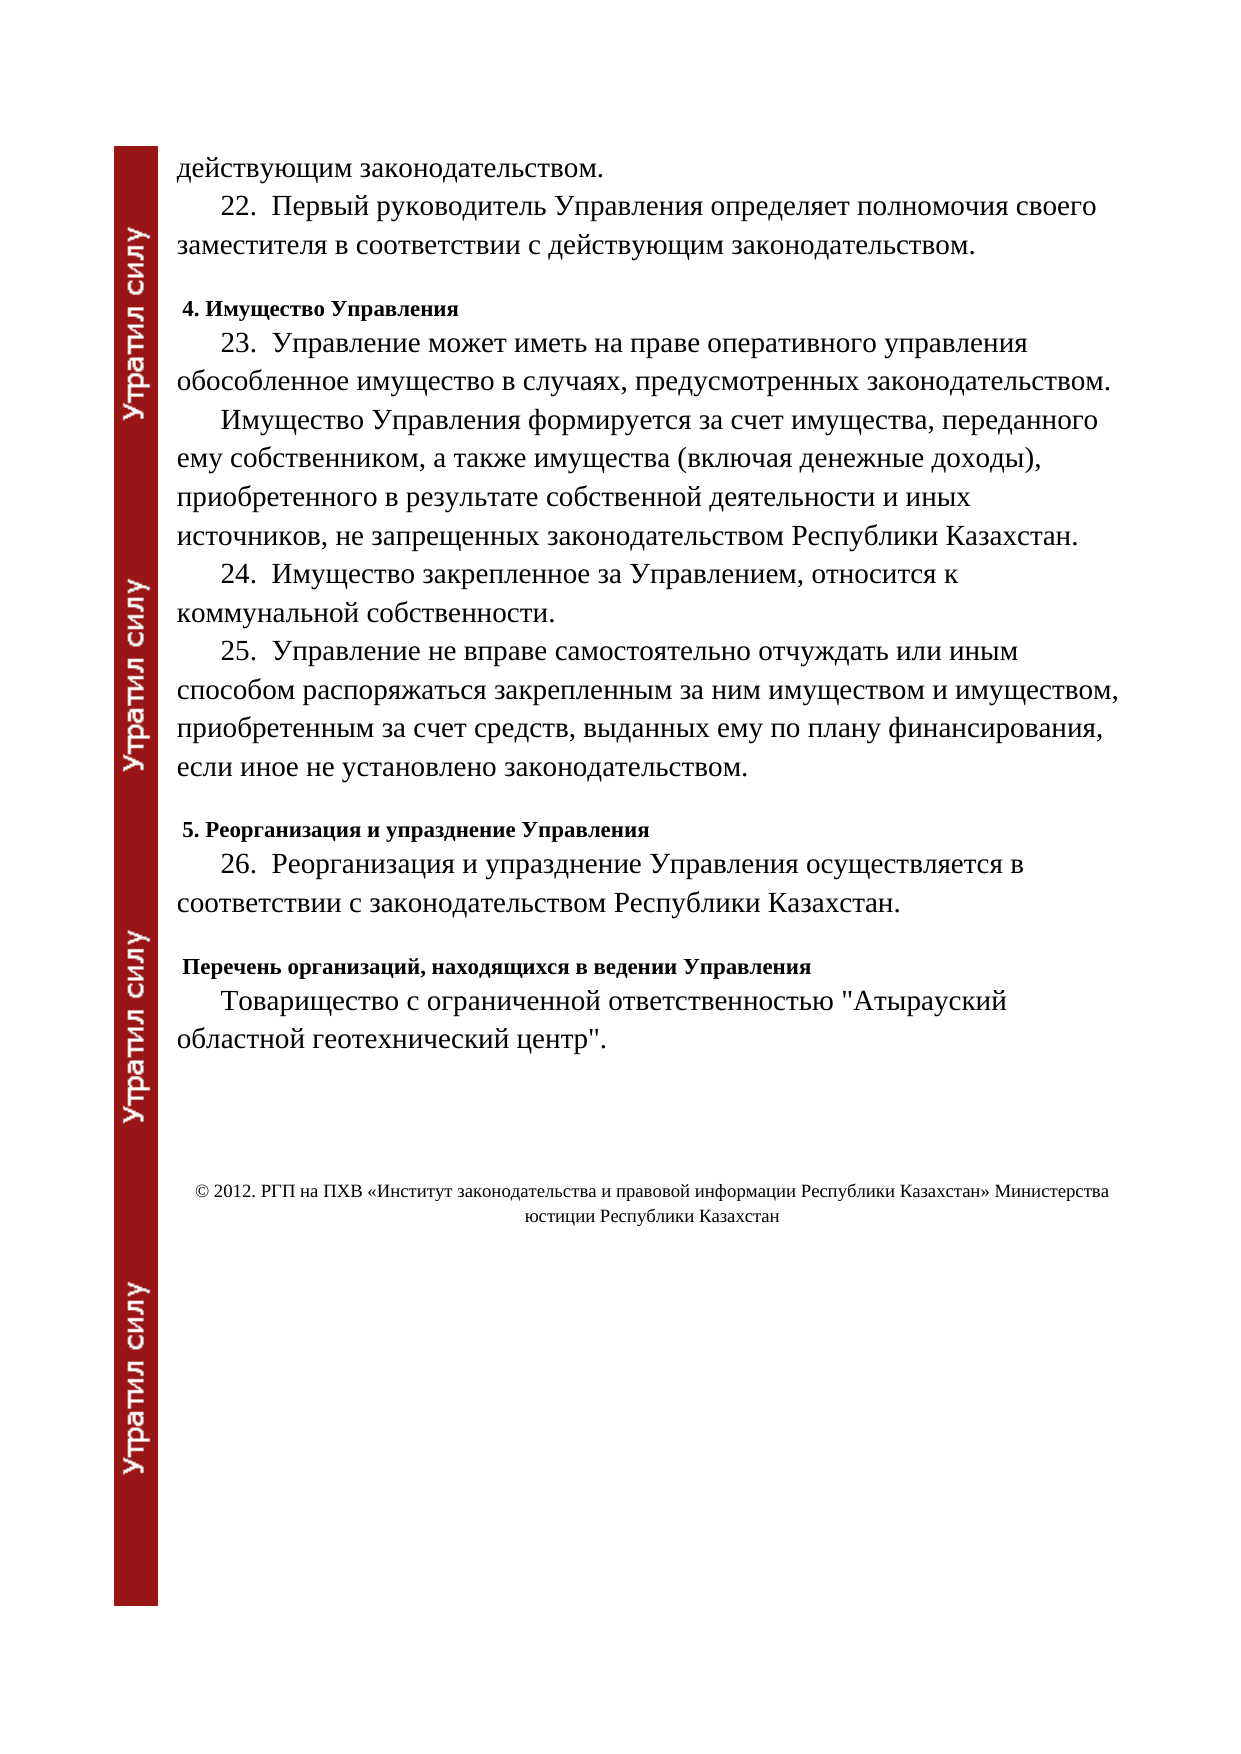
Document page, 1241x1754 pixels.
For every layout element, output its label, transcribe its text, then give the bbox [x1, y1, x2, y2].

picture [114, 979, 158, 983]
picture [114, 1085, 158, 1180]
picture [114, 146, 158, 150]
picture [114, 843, 158, 847]
text 26. Реорганизация и упразднение Управления осуществляется в соответствии с законодательством Республики Казахстан. [112, 847, 1128, 949]
text 23. Управление может иметь на праве оперативного управления обособленное имущество в случаях, предусмотренных законодательством. Имущество Управления формируется за счет имущества, переданного ему собственником, а также имущества (включая денежные доходы), приобретенного в результате собственной деятельности и иных источников, не запрещенных законодательством Республики Казахстан. 24. Имущество закрепленное за Управлением, относится к коммунальной собственности. 25. Управление не вправе самостоятельно отчуждать или иным способом распоряжаться закрепленным за ним имуществом и имуществом, приобретенным за счет средств, выданных ему по плану финансирования, если иное не установлено законодательством. [112, 325, 1128, 813]
picture [114, 1226, 158, 1606]
picture [114, 949, 158, 953]
picture [114, 321, 158, 325]
picture [114, 291, 158, 295]
text 4. Имущество Управления [112, 295, 1128, 321]
text Перечень организаций, находящихся в ведении Управления [112, 953, 1128, 979]
text 5. Реорганизация и упразднение Управления [112, 816, 1128, 843]
text © 2012. РГП на ПХВ «Институт законодательства и правовой информации Республики Казахстан» Министерства юстиции Республики Казахстан [112, 1180, 1128, 1226]
text Товарищество с ограниченной ответственностью "Атырауский областной геотехнический центр". [112, 983, 1128, 1085]
